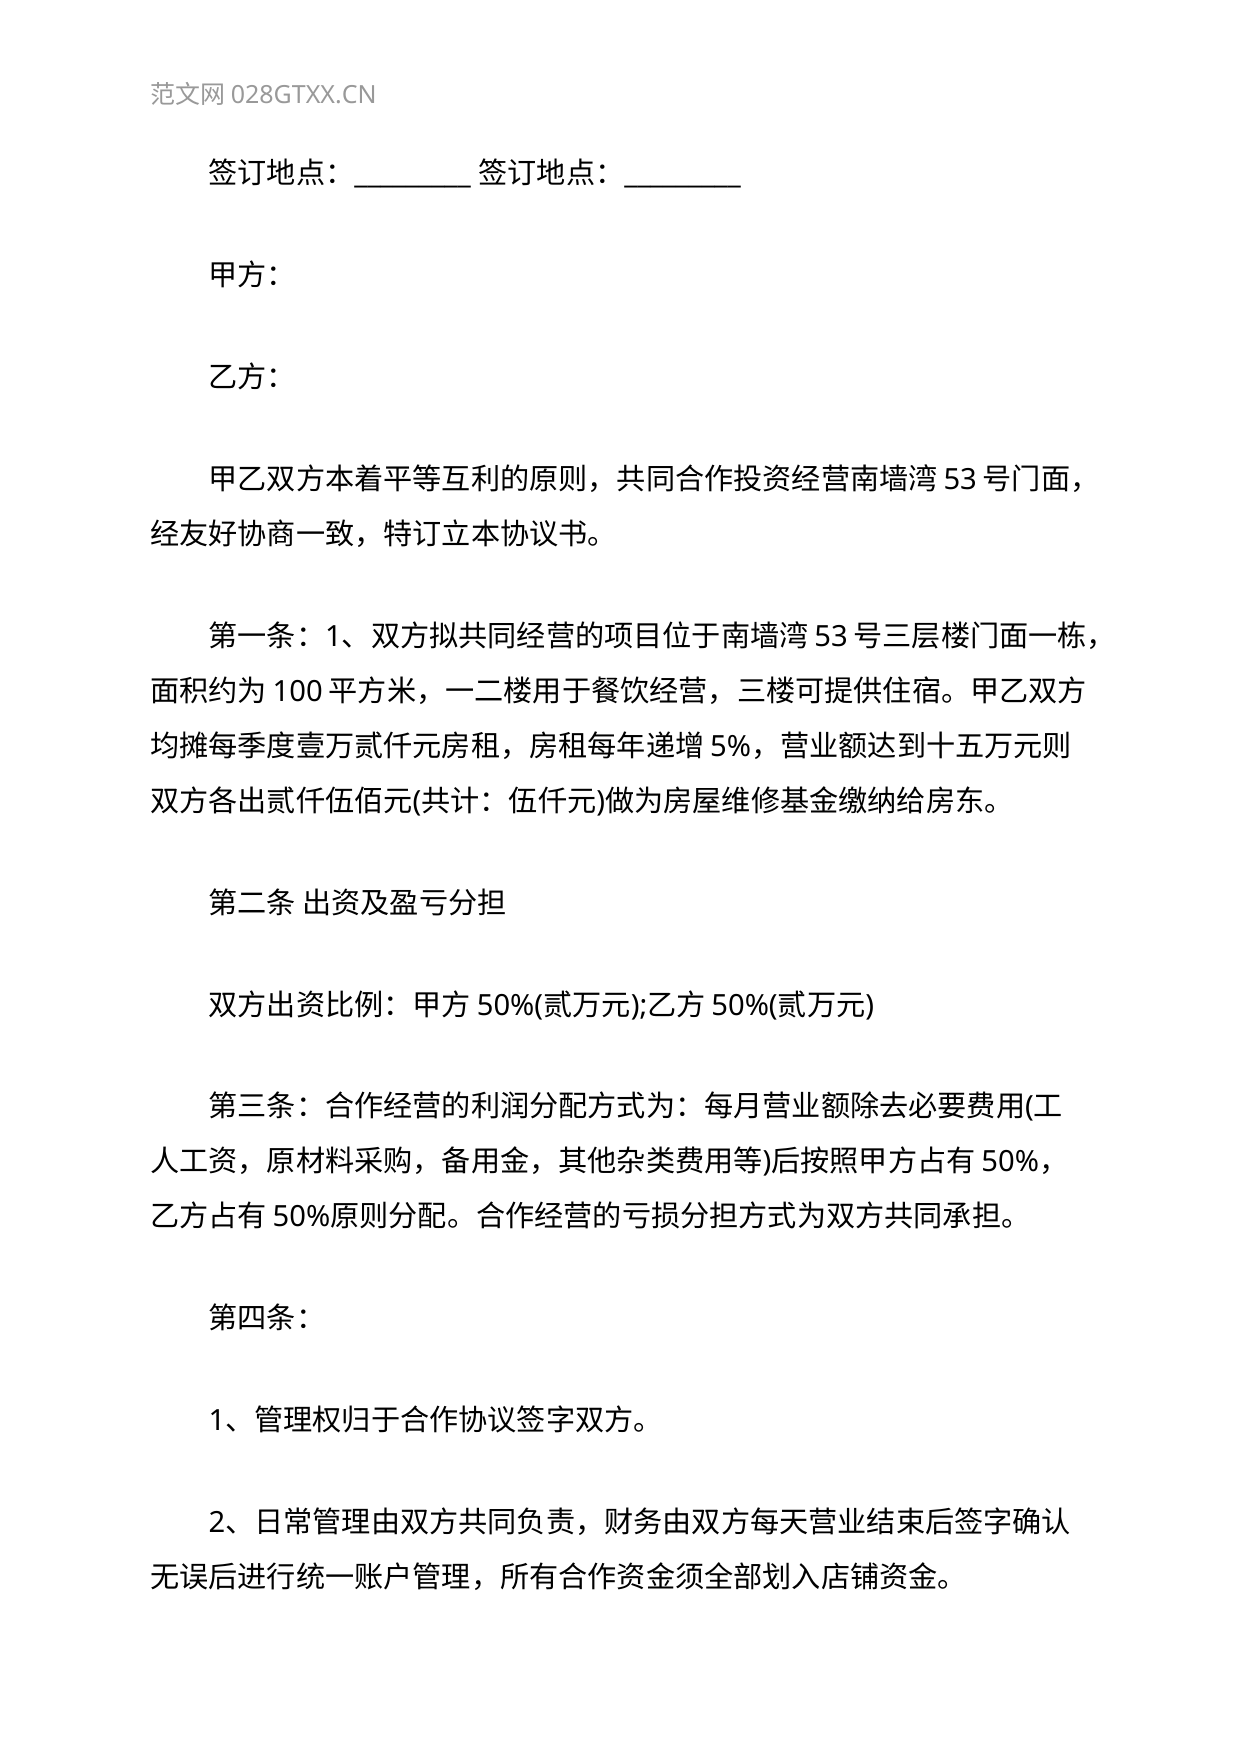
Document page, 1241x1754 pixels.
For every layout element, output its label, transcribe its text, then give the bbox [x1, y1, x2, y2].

text 1、管理权归于合作协议签字双方。 [150, 1397, 1090, 1439]
text 第二条 出资及盈亏分担 [150, 879, 1090, 922]
text 甲方： [150, 252, 1090, 294]
text 第四条： [150, 1295, 1090, 1337]
text 第一条：1、双方拟共同经营的项目位于南墙湾53号三层楼门面一栋，面积约为100平方米，一二楼用于餐饮经营，三楼可提供住宿。甲乙双方均摊每季度壹万贰仟元房租，房租每年递增5%，营业额达到十五万元则双方各出贰仟伍佰元(共计：伍仟元)做为房屋维修基金缴纳给房东。 [150, 612, 1090, 820]
text 乙方： [150, 354, 1090, 396]
text 签订地点：_________ 签订地点：_________ [150, 150, 1090, 192]
text 第三条：合作经营的利润分配方式为：每月营业额除去必要费用(工人工资，原材料采购，备用金，其他杂类费用等)后按照甲方占有50%，乙方占有50%原则分配。合作经营的亏损分担方式为双方共同承担。 [150, 1083, 1090, 1235]
text 2、日常管理由双方共同负责，财务由双方每天营业结束后签字确认无误后进行统一账户管理，所有合作资金须全部划入店铺资金。 [150, 1499, 1090, 1596]
text 甲乙双方本着平等互利的原则，共同合作投资经营南墙湾53号门面，经友好协商一致，特订立本协议书。 [150, 456, 1090, 553]
text 双方出资比例：甲方50%(贰万元);乙方50%(贰万元) [150, 981, 1090, 1023]
